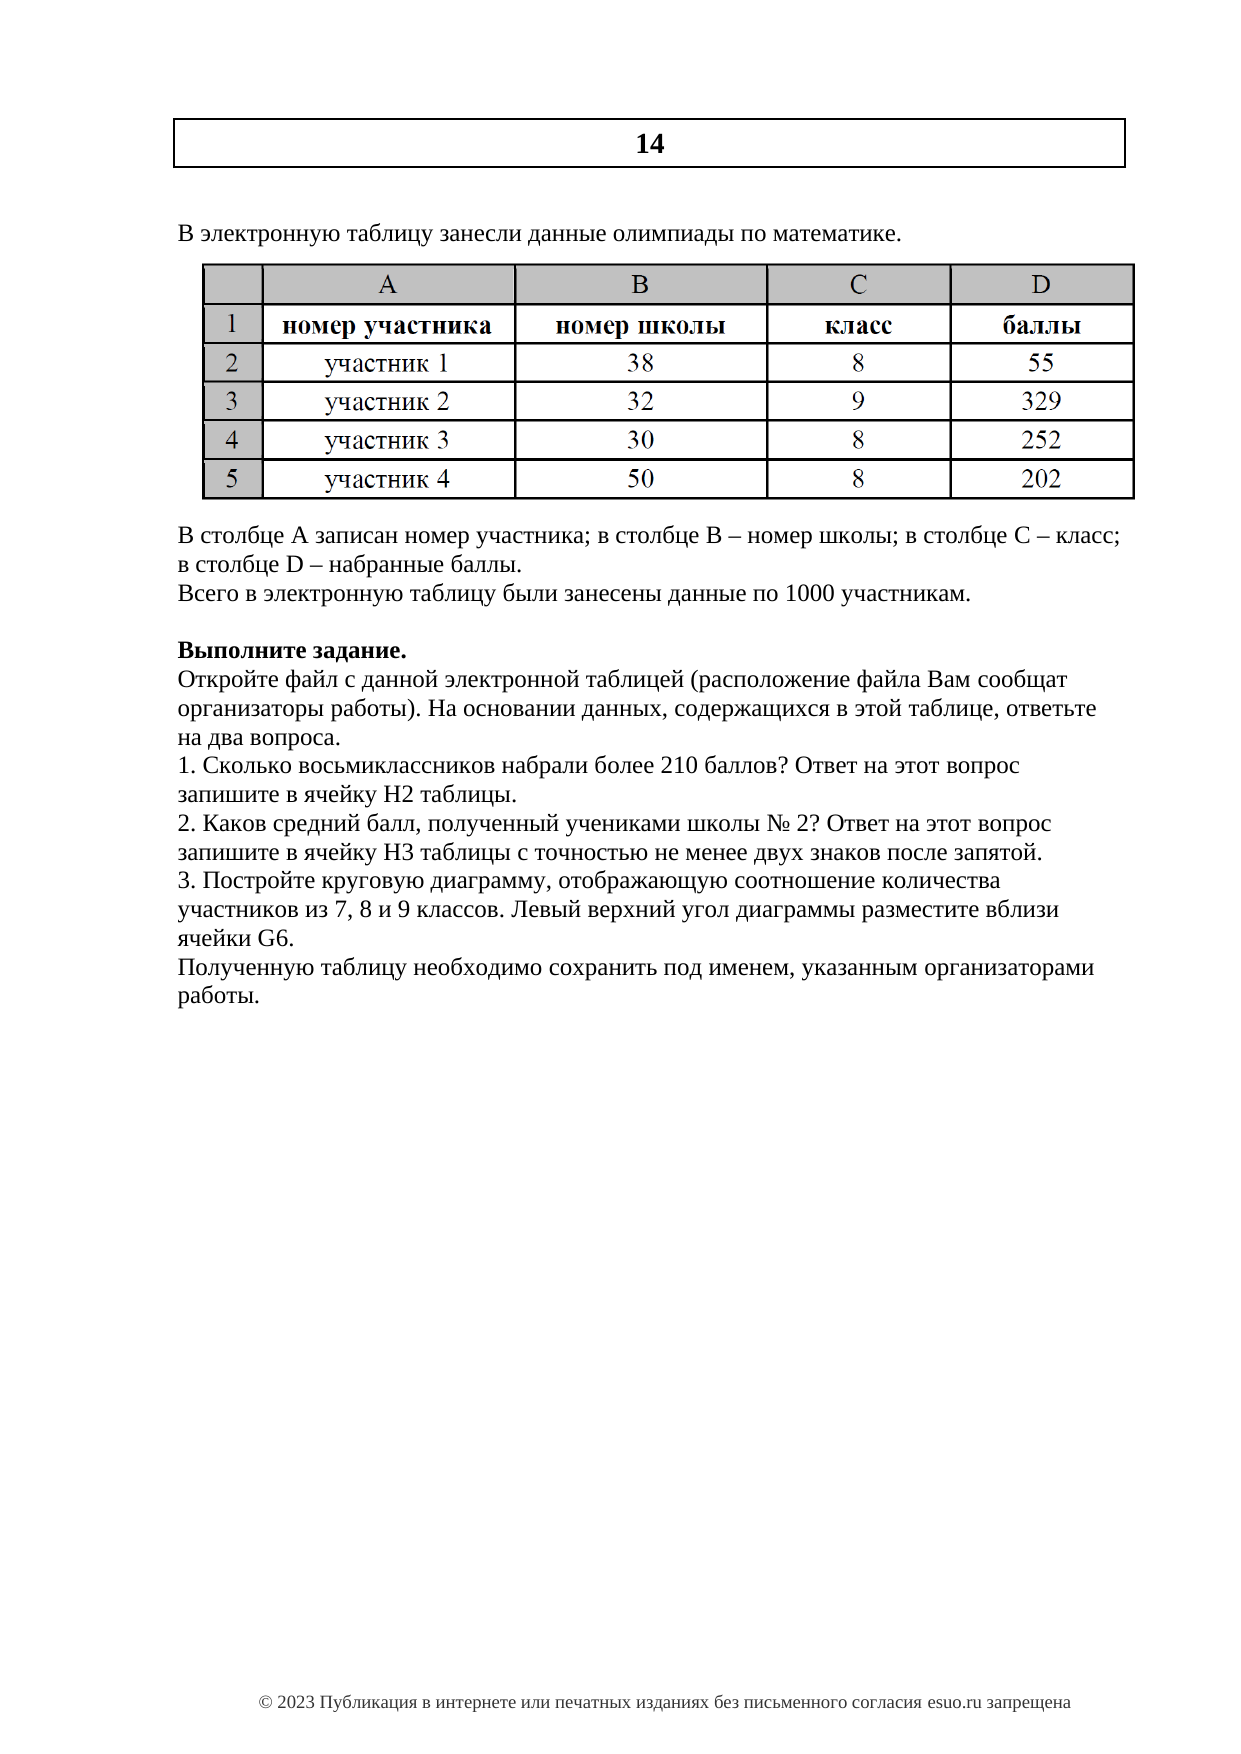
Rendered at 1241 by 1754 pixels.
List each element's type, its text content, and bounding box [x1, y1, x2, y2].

picture [196, 257, 1142, 511]
text В столбце A записан номер участника; в столбце B – номер школы; в столбце C – класс; в столбце D – набранные баллы. Всего в электронную таблицу были занесены данные по 1000 участникам. Выполните задание. Откройте файл с данной электронной таблицей (расположение файла Вам сообщат организаторы работы). На основании данных, содержащихся в этой таблице, ответьте на два вопроса. 1. Сколько восьмиклассников набрали более 210 баллов? Ответ на этот вопрос запишите в ячейку H2 таблицы. 2. Каков средний балл, полученный учениками школы № 2? Ответ на этот вопрос запишите в ячейку H3 таблицы с точностью не менее двух знаков после запятой. 3. Постройте круговую диаграмму, отображающую соотношение количества участников из 7, 8 и 9 классов. Левый верхний угол диаграммы разместите вблизи ячейки G6. Полученную таблицу необходимо сохранить под именем, указанным организаторами работы. [177, 521, 1122, 1009]
subtitle 14 [175, 120, 1124, 166]
text В электронную таблицу занесли данные олимпиады по математике. [177, 218, 1122, 247]
